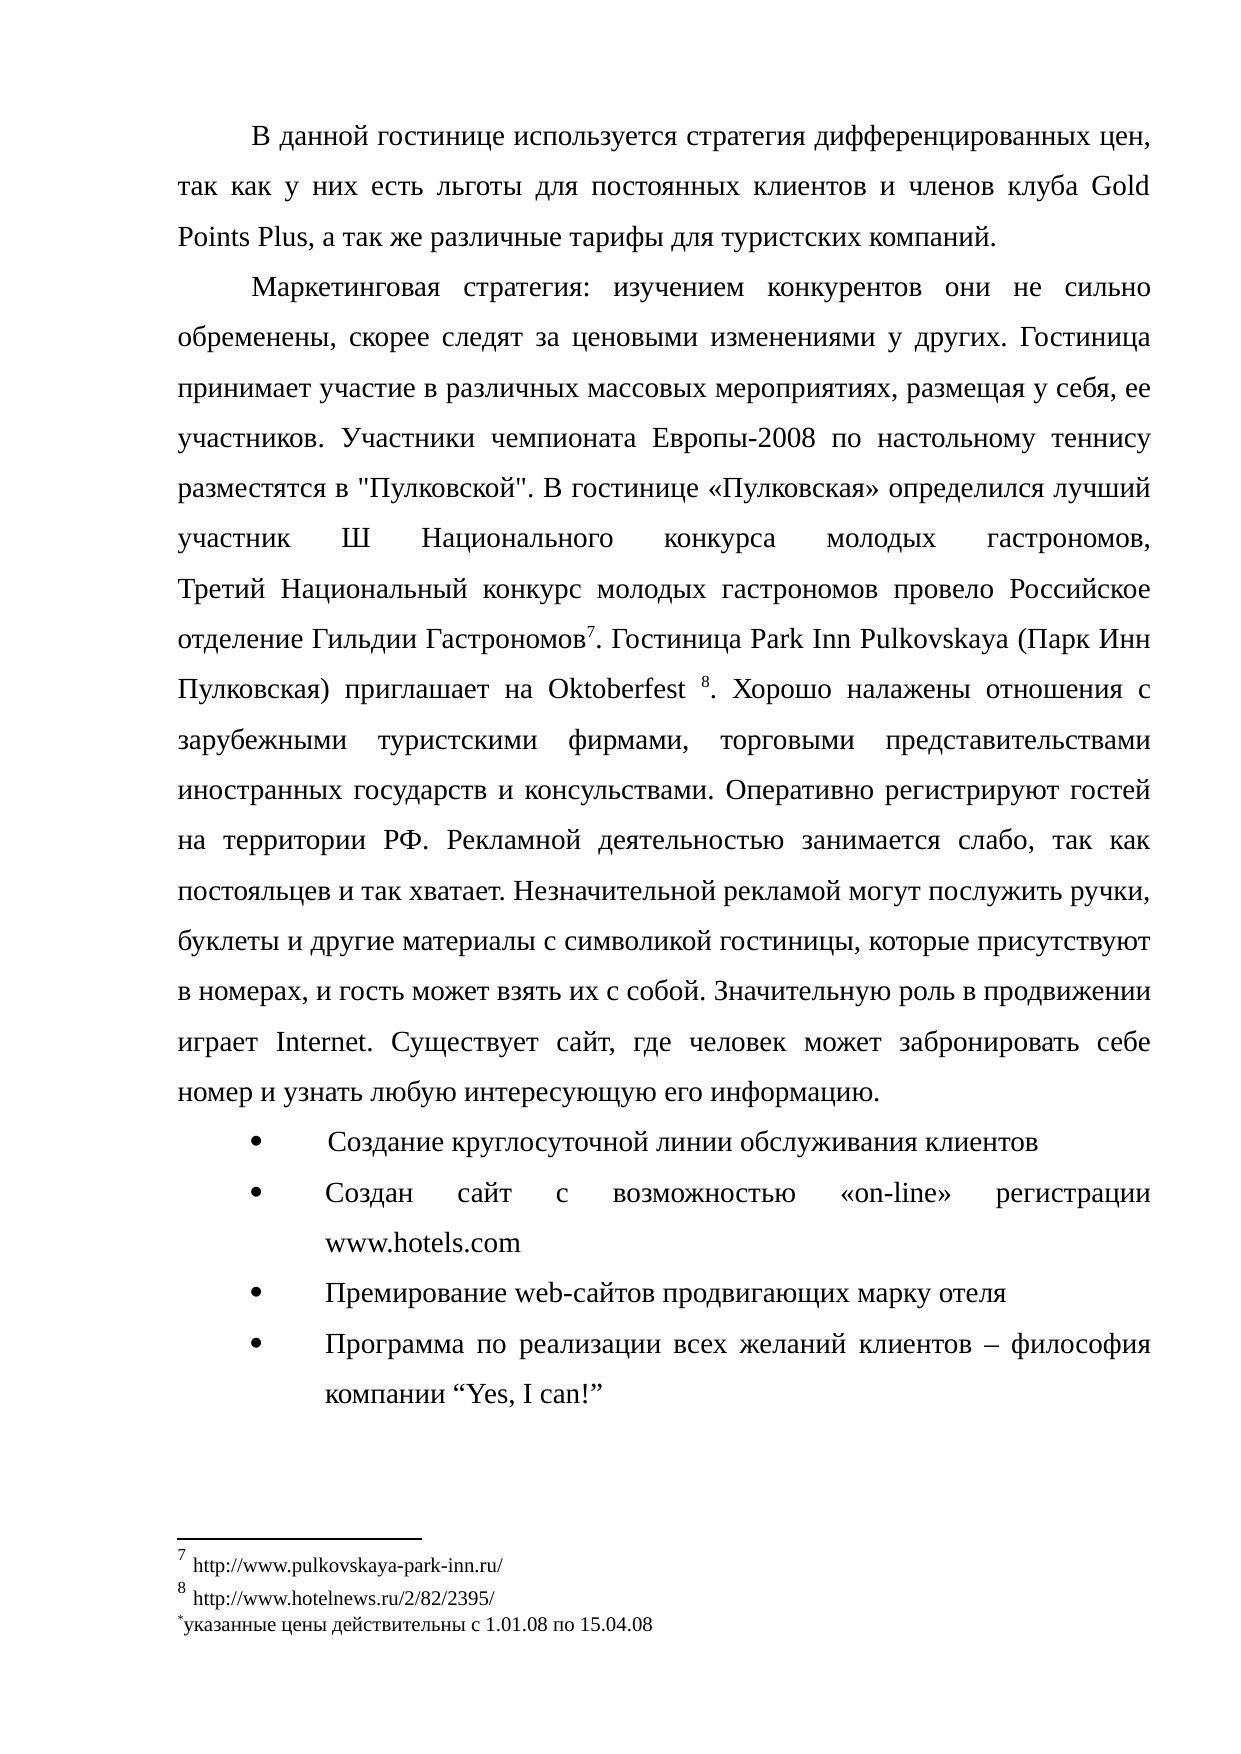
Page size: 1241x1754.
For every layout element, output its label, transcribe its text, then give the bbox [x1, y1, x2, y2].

list Премирование web-сайтов продвигающих марку отеля [251, 1276, 1152, 1309]
text В данной гостинице используется стратегия дифференцированных цен, так как у них есть льготы для постоянных клиентов и членов клуба Gold Points Plus, а так же различные тарифы для туристских компаний. [177, 118, 1152, 252]
list Создание круглосуточной линии обслуживания клиентов [177, 1124, 1152, 1158]
list Создан сайт с возможностью «on-line» регистрации www.hotels.com [251, 1175, 1152, 1259]
list Программа по реализации всех желаний клиентов – философия компании “Yes, I can!” [251, 1326, 1152, 1410]
text Маркетинговая стратегия: изучением конкурентов они не сильно обременены, скорее следят за ценовыми изменениями у других. Гостиница принимает участие в различных массовых мероприятиях, размещая у себя, ее участников. Участники чемпионата Европы-2008 по настольному теннису разместятся в "Пулковской". В гостинице «Пулковская» определился лучший участник Ш Национального конкурса молодых гастрономов, Третий Национальный конкурс молодых гастрономов провело Российское отделение Гильдии Гастрономов. Гостиница Park Inn Pulkovskaya (Парк Инн Пулковская) приглашает на Oktoberfest . Хорошо налажены отношения с зарубежными туристскими фирмами, торговыми представительствами иностранных государств и консульствами. Оперативно регистрируют гостей на территории РФ. Рекламной деятельностью занимается слабо, так как постояльцев и так хватает. Незначительной рекламой могут послужить ручки, буклеты и другие материалы с символикой гостиницы, которые присутствуют в номерах, и гость может взять их с собой. Значительную роль в продвижении играет Intеrnet. Существует сайт, где человек может забронировать себе номер и узнать любую интересующую его информацию. [177, 269, 1152, 1108]
